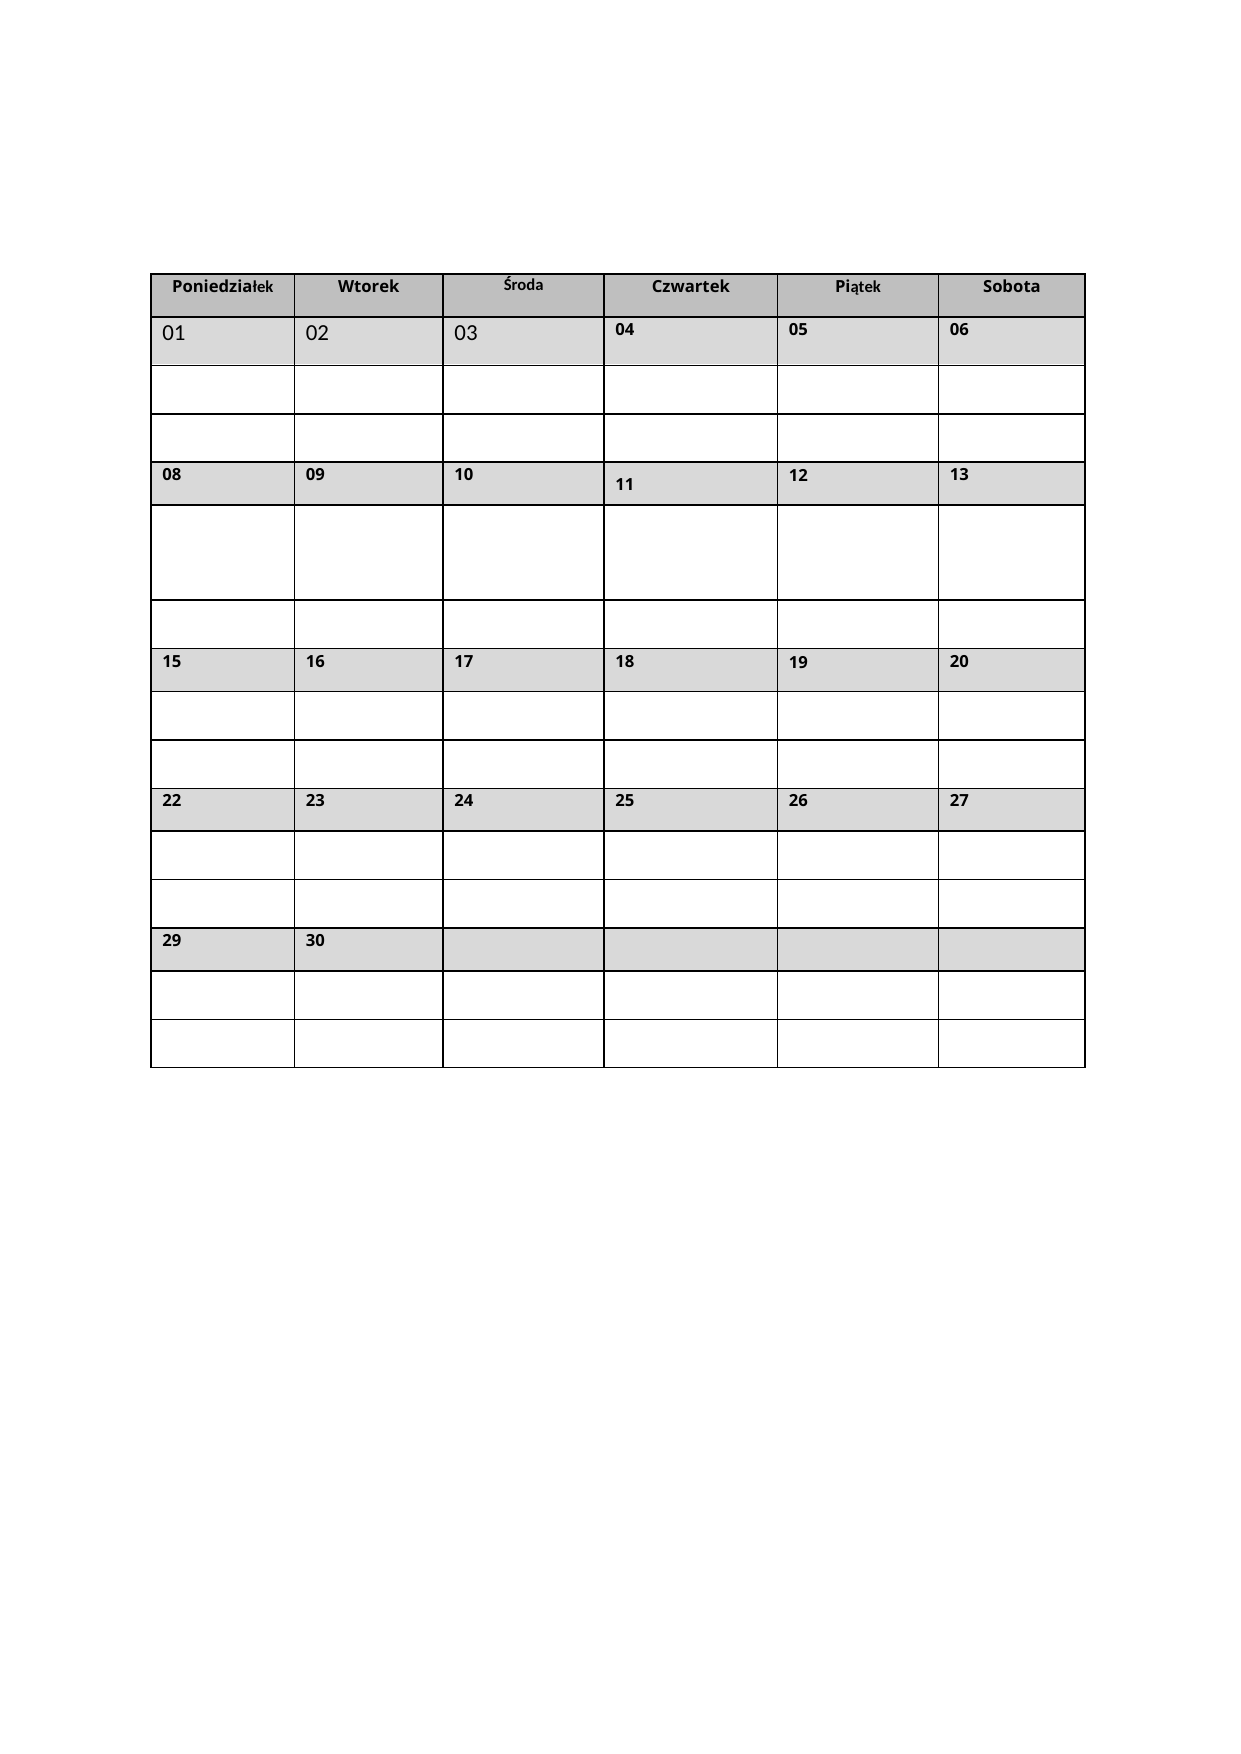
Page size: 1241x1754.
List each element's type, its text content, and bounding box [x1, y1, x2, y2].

table_cell [295, 972, 442, 1018]
table_cell [152, 741, 294, 787]
table_cell 09 [295, 463, 442, 504]
table_cell [778, 741, 938, 787]
table_cell 04 [605, 318, 777, 364]
table_cell [444, 601, 603, 648]
table_cell [444, 1020, 603, 1067]
table_header Poniedziałek [152, 275, 294, 316]
table_cell [605, 880, 777, 927]
table_cell [939, 366, 1084, 413]
table_header Wtorek [295, 275, 442, 316]
table_cell [605, 972, 777, 1018]
table_cell [152, 366, 294, 413]
table_cell [778, 929, 938, 970]
table_cell [152, 1020, 294, 1067]
table_cell [444, 972, 603, 1018]
table_header Czwartek [605, 275, 777, 316]
table_cell [295, 601, 442, 648]
table_cell 30 [295, 929, 442, 970]
table_cell [295, 415, 442, 461]
table_cell 11 [605, 463, 777, 504]
table_cell [295, 692, 442, 739]
table_cell [444, 692, 603, 739]
table_header Sobota [939, 275, 1084, 316]
table_cell 06 [939, 318, 1084, 364]
table_cell [295, 1020, 442, 1067]
table_cell [778, 832, 938, 879]
table_cell [444, 929, 603, 970]
table_cell [605, 929, 777, 970]
table_cell [605, 506, 777, 599]
table_cell 26 [778, 789, 938, 830]
table_cell 20 [939, 649, 1084, 691]
table_header Środa [444, 275, 603, 316]
table_cell 18 [605, 649, 777, 691]
table_cell [152, 415, 294, 461]
table_cell [605, 601, 777, 648]
table_cell [605, 832, 777, 879]
table_cell [778, 880, 938, 927]
table_cell 24 [444, 789, 603, 830]
table_cell [444, 506, 603, 599]
table_cell [778, 506, 938, 599]
table_cell [605, 366, 777, 413]
table_cell [152, 692, 294, 739]
table_cell [939, 972, 1084, 1018]
table_cell [295, 880, 442, 927]
table_cell 17 [444, 649, 603, 691]
table_cell [444, 415, 603, 461]
table_cell 16 [295, 649, 442, 691]
table_cell [605, 415, 777, 461]
table_cell 08 [152, 463, 294, 504]
table_cell [778, 972, 938, 1018]
table_cell [778, 366, 938, 413]
table_cell [605, 741, 777, 787]
table_cell [939, 741, 1084, 787]
table_cell [778, 415, 938, 461]
table_cell [295, 832, 442, 879]
table_header Piątek [778, 275, 938, 316]
table_cell 05 [778, 318, 938, 364]
table_cell 22 [152, 789, 294, 830]
table_cell [152, 880, 294, 927]
table_cell 19 [778, 649, 938, 691]
table_cell 01 [152, 318, 294, 364]
table_cell [152, 601, 294, 648]
table_cell [444, 832, 603, 879]
table_cell 13 [939, 463, 1084, 504]
table_cell [939, 1020, 1084, 1067]
table_cell [605, 1020, 777, 1067]
table_cell 23 [295, 789, 442, 830]
table_cell [152, 832, 294, 879]
table_cell 15 [152, 649, 294, 691]
table_cell [295, 366, 442, 413]
table_cell 29 [152, 929, 294, 970]
table_cell [939, 880, 1084, 927]
table_cell [295, 506, 442, 599]
table_cell 02 [295, 318, 442, 364]
table_cell 03 [444, 318, 603, 364]
table_cell 10 [444, 463, 603, 504]
table_cell [939, 929, 1084, 970]
table_cell [444, 366, 603, 413]
table_cell [939, 506, 1084, 599]
table_cell [444, 880, 603, 927]
table_cell [939, 601, 1084, 648]
table_cell [295, 741, 442, 787]
table_cell [444, 741, 603, 787]
table_cell 25 [605, 789, 777, 830]
table_cell [939, 832, 1084, 879]
table_cell [939, 692, 1084, 739]
table_cell [778, 692, 938, 739]
table_cell [152, 506, 294, 599]
table_cell [605, 692, 777, 739]
table_cell 12 [778, 463, 938, 504]
table_cell [778, 1020, 938, 1067]
table_cell [778, 601, 938, 648]
table_cell [939, 415, 1084, 461]
table_cell [152, 972, 294, 1018]
table_cell 27 [939, 789, 1084, 830]
